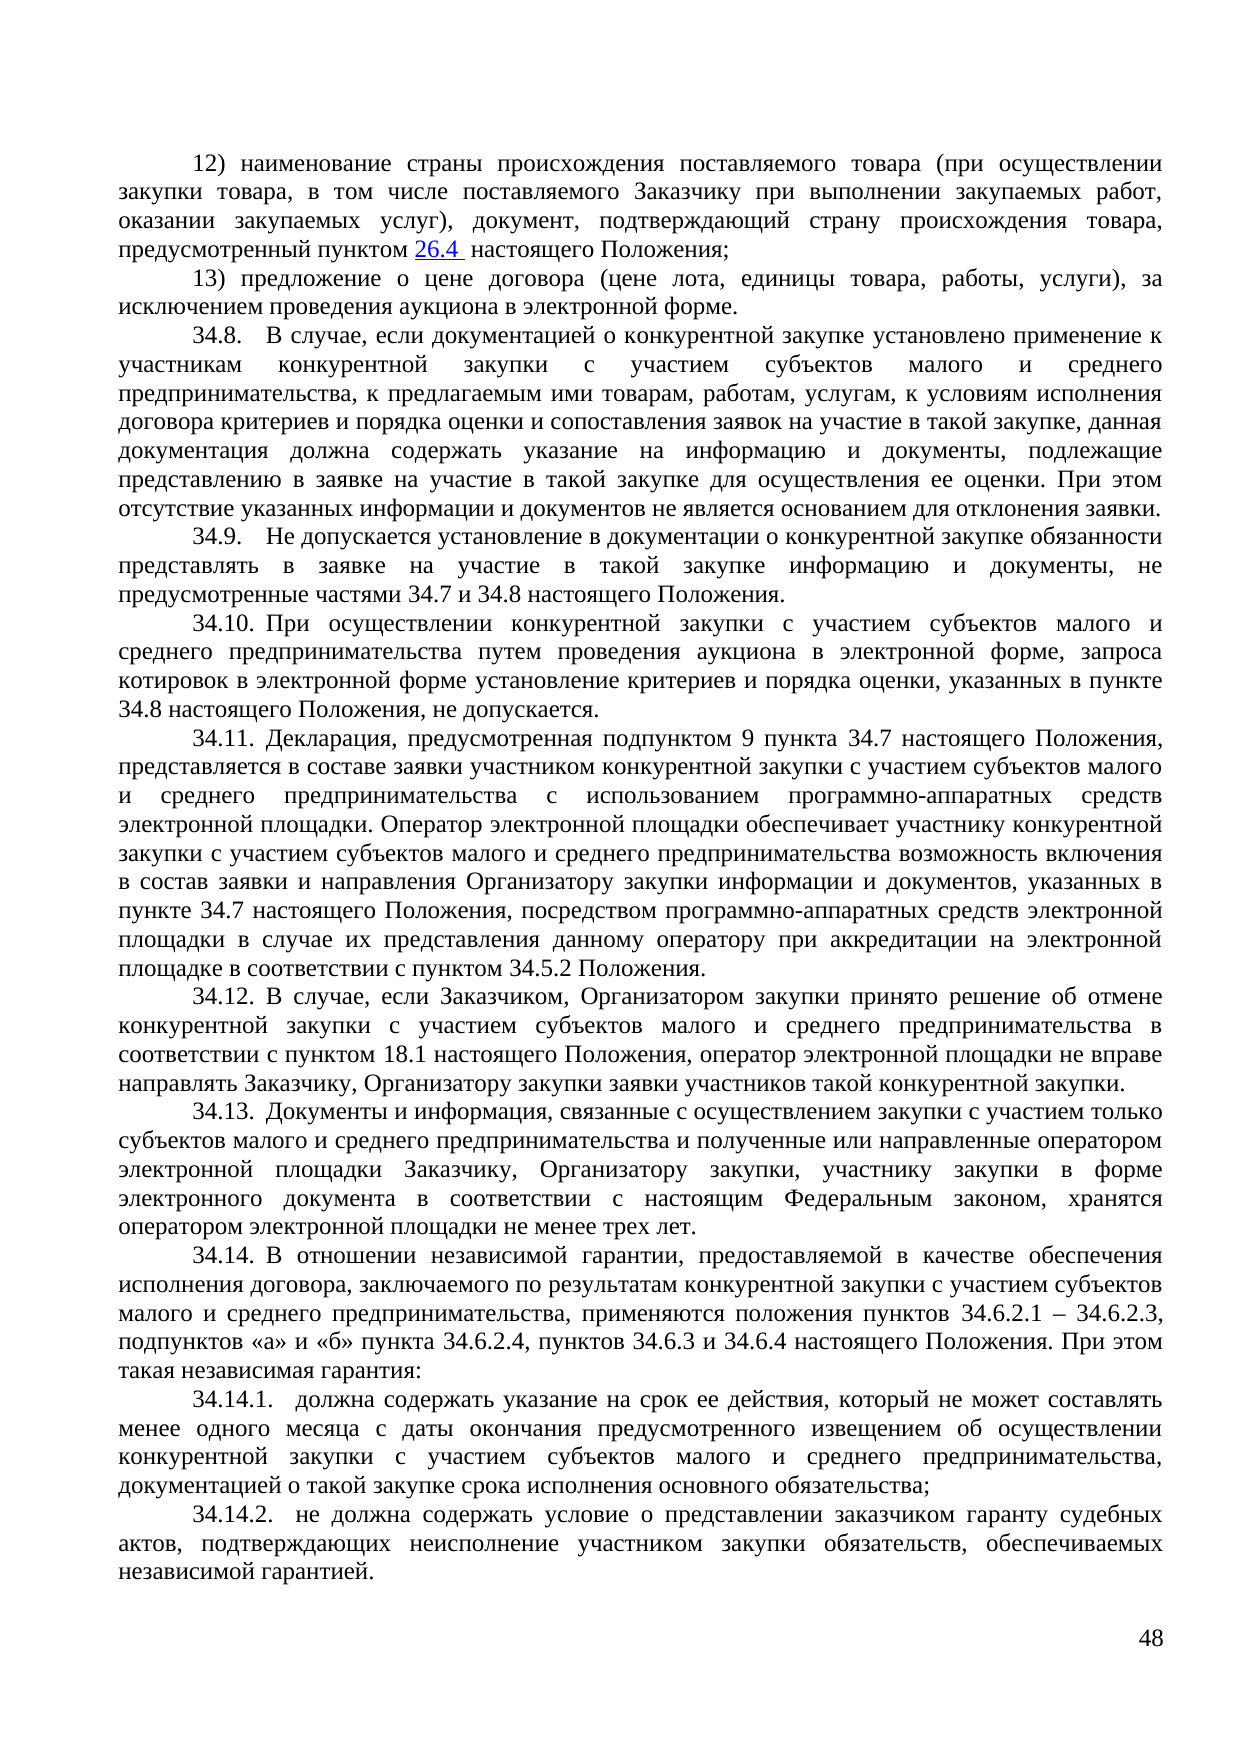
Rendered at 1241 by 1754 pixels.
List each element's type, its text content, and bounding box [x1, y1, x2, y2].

list должна содержать указание на срок ее действия, который не может составлять менее одного месяца с даты окончания предусмотренного извещением об осуществлении конкурентной закупки с участием субъектов малого и среднего предпринимательства, документацией о такой закупке срока исполнения основного обязательства; [118, 1384, 1163, 1499]
list В случае, если документацией о конкурентной закупке установлено применение к участникам конкурентной закупки с участием субъектов малого и среднего предпринимательства, к предлагаемым ими товарам, работам, услугам, к условиям исполнения договора критериев и порядка оценки и сопоставления заявок на участие в такой закупке, данная документация должна содержать указание на информацию и документы, подлежащие представлению в заявке на участие в такой закупке для осуществления ее оценки. При этом отсутствие указанных информации и документов не является основанием для отклонения заявки. [118, 320, 1163, 521]
list При осуществлении конкурентной закупки с участием субъектов малого и среднего предпринимательства путем проведения аукциона в электронной форме, запроса котировок в электронной форме установление критериев и порядка оценки, указанных в пункте 34.8 настоящего Положения, не допускается. [118, 608, 1163, 723]
list Декларация, предусмотренная подпунктом 9 пункта 34.7 настоящего Положения, представляется в составе заявки участником конкурентной закупки с участием субъектов малого и среднего предпринимательства с использованием программно-аппаратных средств электронной площадки. Оператор электронной площадки обеспечивает участнику конкурентной закупки с участием субъектов малого и среднего предпринимательства возможность включения в состав заявки и направления Организатору закупки информации и документов, указанных в пункте 34.7 настоящего Положения, посредством программно-аппаратных средств электронной площадки в случае их представления данному оператору при аккредитации на электронной площадке в соответствии с пунктом 34.5.2 Положения. [118, 723, 1163, 981]
list не должна содержать условие о представлении заказчиком гаранту судебных актов, подтверждающих неисполнение участником закупки обязательств, обеспечиваемых независимой гарантией. [118, 1499, 1163, 1585]
list 12) наименование страны происхождения поставляемого товара (при осуществлении закупки товара, в том числе поставляемого Заказчику при выполнении закупаемых работ, оказании закупаемых услуг), документ, подтверждающий страну происхождения товара, предусмотренный пунктом 26.4 настоящего Положения; [118, 148, 1163, 263]
list Не допускается установление в документации о конкурентной закупке обязанности представлять в заявке на участие в такой закупке информацию и документы, не предусмотренные частями 34.7 и 34.8 настоящего Положения. [118, 521, 1163, 608]
list В случае, если Заказчиком, Организатором закупки принято решение об отмене конкурентной закупки с участием субъектов малого и среднего предпринимательства в соответствии с пунктом 18.1 настоящего Положения, оператор электронной площадки не вправе направлять Заказчику, Организатору закупки заявки участников такой конкурентной закупки. [118, 981, 1163, 1096]
list В отношении независимой гарантии, предоставляемой в качестве обеспечения исполнения договора, заключаемого по результатам конкурентной закупки с участием субъектов малого и среднего предпринимательства, применяются положения пунктов 34.6.2.1 – 34.6.2.3, подпунктов «а» и «б» пункта 34.6.2.4, пунктов 34.6.3 и 34.6.4 настоящего Положения. При этом такая независимая гарантия: [118, 1240, 1163, 1384]
list 13) предложение о цене договора (цене лота, единицы товара, работы, услуги), за исключением проведения аукциона в электронной форме. [118, 263, 1163, 320]
list Документы и информация, связанные с осуществлением закупки с участием только субъектов малого и среднего предпринимательства и полученные или направленные оператором электронной площадки Заказчику, Организатору закупки, участнику закупки в форме электронного документа в соответствии с настоящим Федеральным законом, хранятся оператором электронной площадки не менее трех лет. [118, 1096, 1163, 1240]
